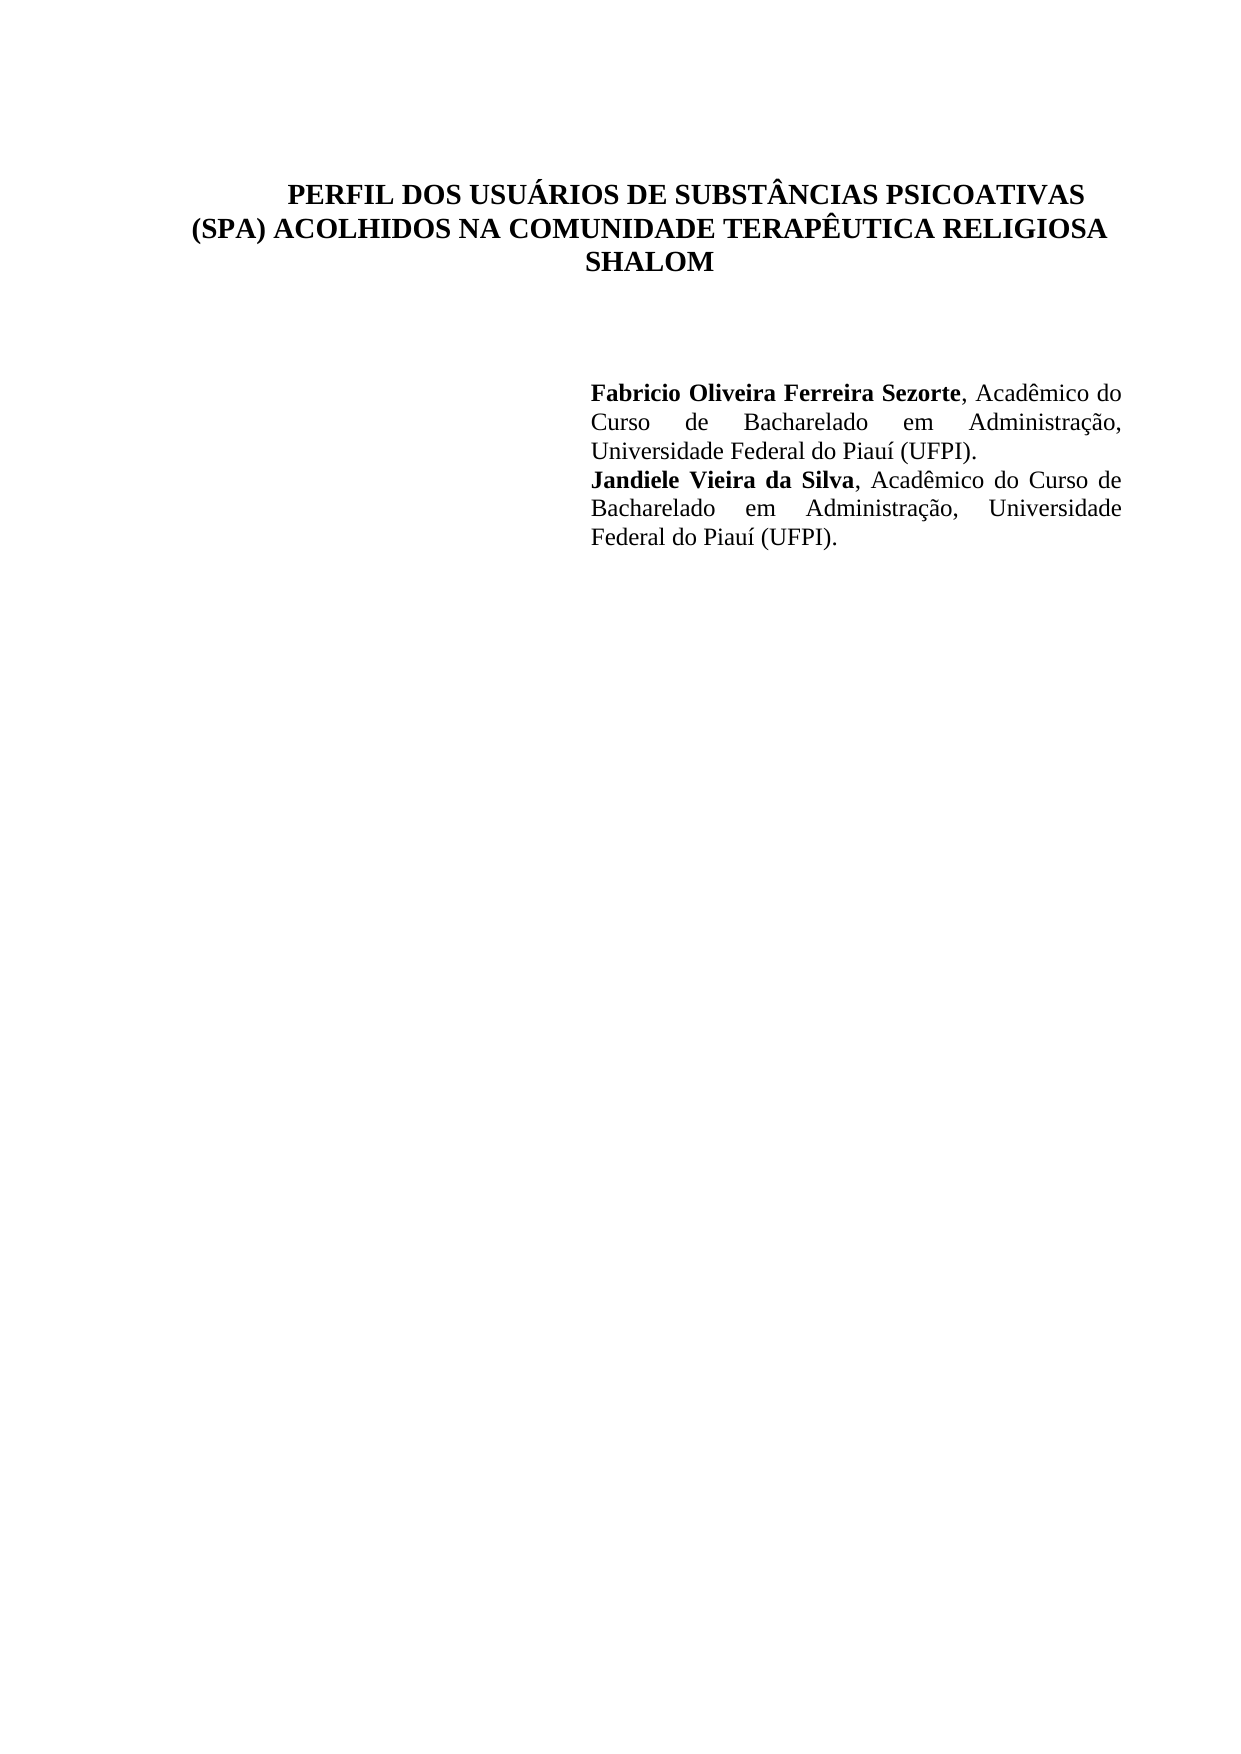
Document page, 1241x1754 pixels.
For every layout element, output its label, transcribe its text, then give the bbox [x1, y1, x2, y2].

text Jandiele Vieira da Silva, Acadêmico do Curso de Bacharelado em Administração, Universidade Federal do Piauí (UFPI). [591, 465, 1122, 551]
text Fabricio Oliveira Ferreira Sezorte, Acadêmico do Curso de Bacharelado em Administração, Universidade Federal do Piauí (UFPI). [591, 378, 1122, 465]
text PERFIL DOS USUÁRIOS DE SUBSTÂNCIAS PSICOATIVAS (SPA) ACOLHIDOS NA COMUNIDADE TERAPÊUTICA RELIGIOSA SHALOM [177, 177, 1122, 278]
